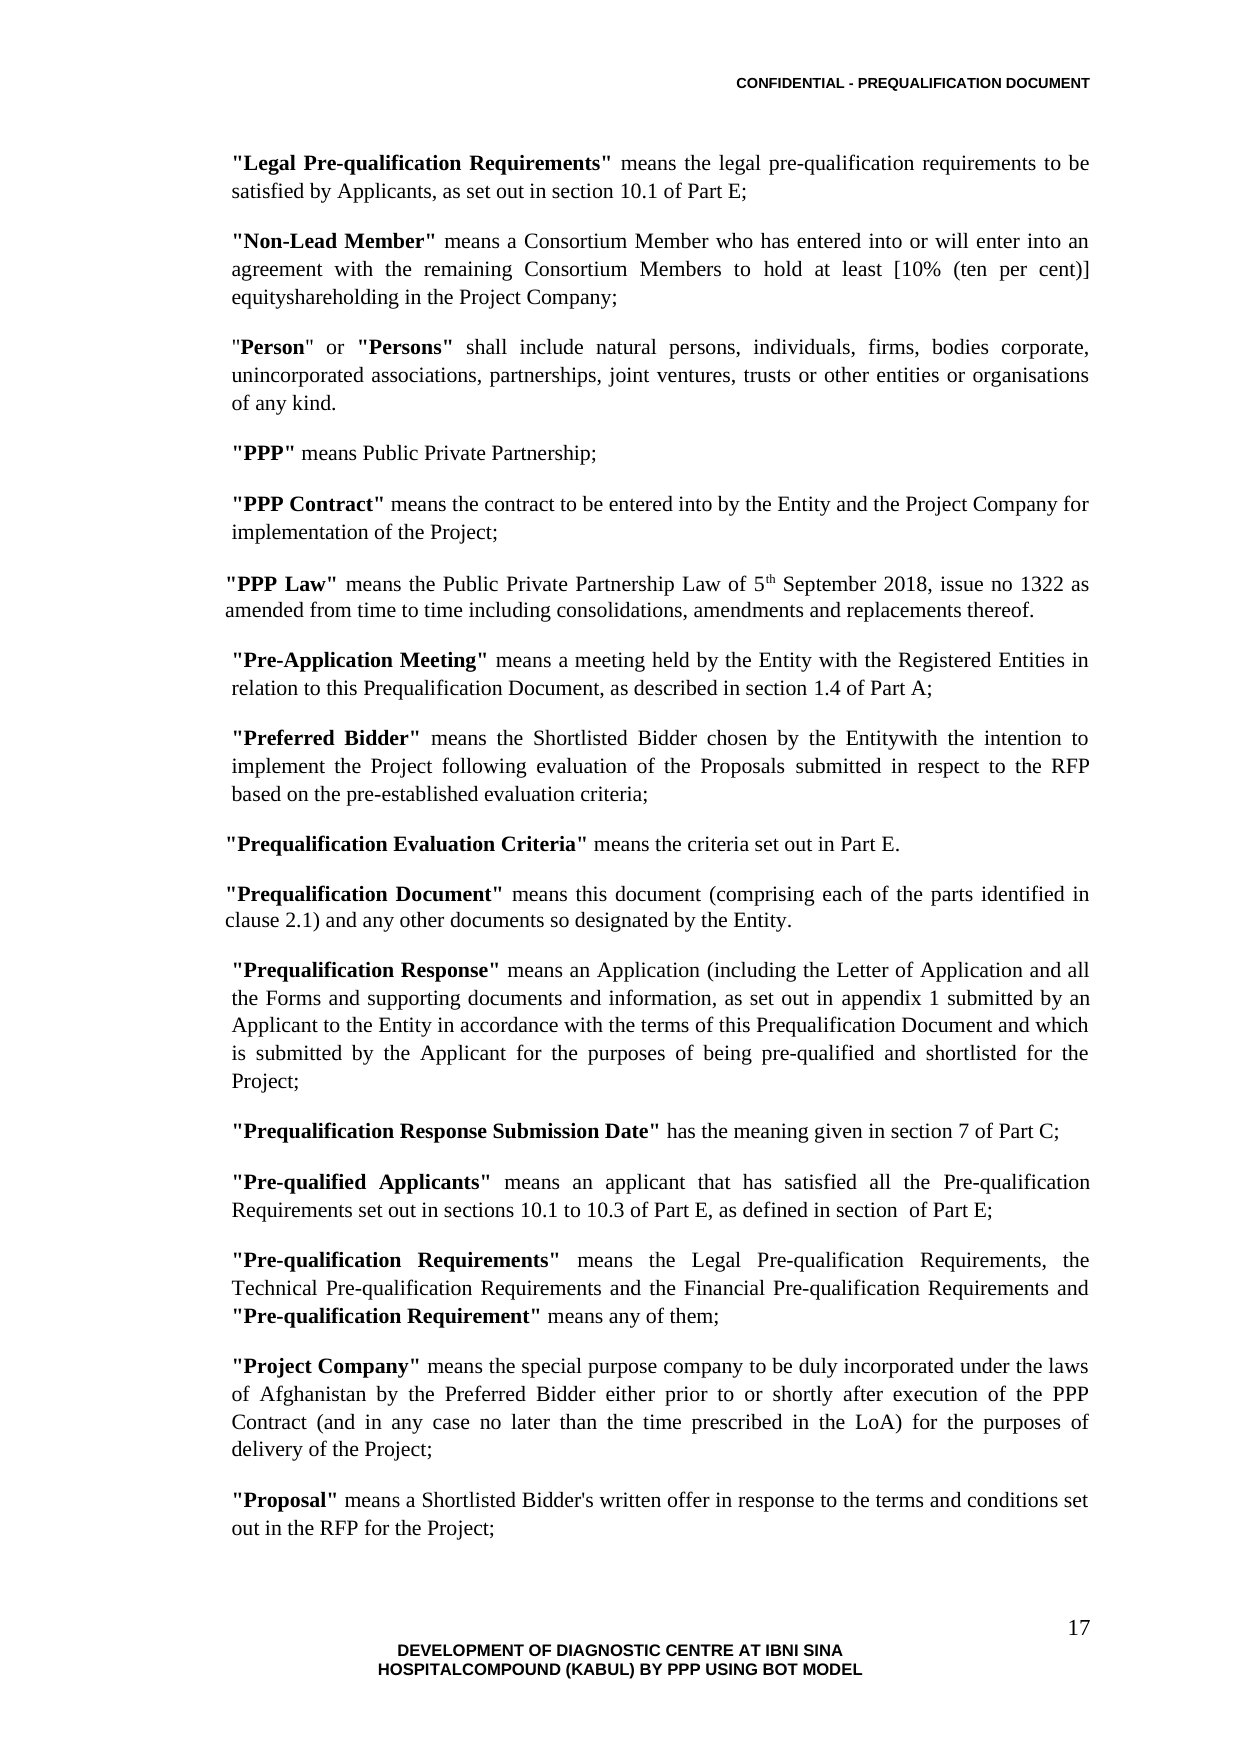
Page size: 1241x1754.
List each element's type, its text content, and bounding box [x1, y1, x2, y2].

list "Preferred Bidder" means the Shortlisted Bidder chosen by the Entitywith the intention to implement the Project following evaluation of the Proposals submitted in respect to the RFP based on the pre-established evaluation criteria; [231, 725, 1090, 806]
list "PPP" means Public Private Partnership; [231, 440, 1090, 466]
list "PPP Contract" means the contract to be entered into by the Entity and the Project Company for implementation of the Project; [231, 491, 1090, 544]
list "Person" or "Persons" shall include natural persons, individuals, firms, bodies corporate, unincorporated associations, partnerships, joint ventures, trusts or other entities or organisations of any kind. [231, 334, 1090, 415]
text "PPP Law" means the Public Private Partnership Law of 5th September 2018, issue no 1322 as amended from time to time including consolidations, amendments and replacements thereof. [225, 571, 1090, 622]
text "Prequalification Evaluation Criteria" means the criteria set out in Part E. [225, 831, 1090, 856]
list "Non-Lead Member" means a Consortium Member who has entered into or will enter into an agreement with the remaining Consortium Members to hold at least [10% (ten per cent)] equityshareholding in the Project Company; [231, 228, 1090, 309]
list "Project Company" means the special purpose company to be duly incorporated under the laws of Afghanistan by the Preferred Bidder either prior to or shortly after execution of the PPP Contract (and in any case no later than the time prescribed in the LoA) for the purposes of delivery of the Project; [231, 1353, 1090, 1462]
list "Proposal" means a Shortlisted Bidder's written offer in response to the terms and conditions set out in the RFP for the Project; [231, 1487, 1090, 1540]
list "Pre-qualification Requirements" means the Legal Pre-qualification Requirements, the Technical Pre-qualification Requirements and the Financial Pre-qualification Requirements and "Pre-qualification Requirement" means any of them; [231, 1247, 1090, 1328]
